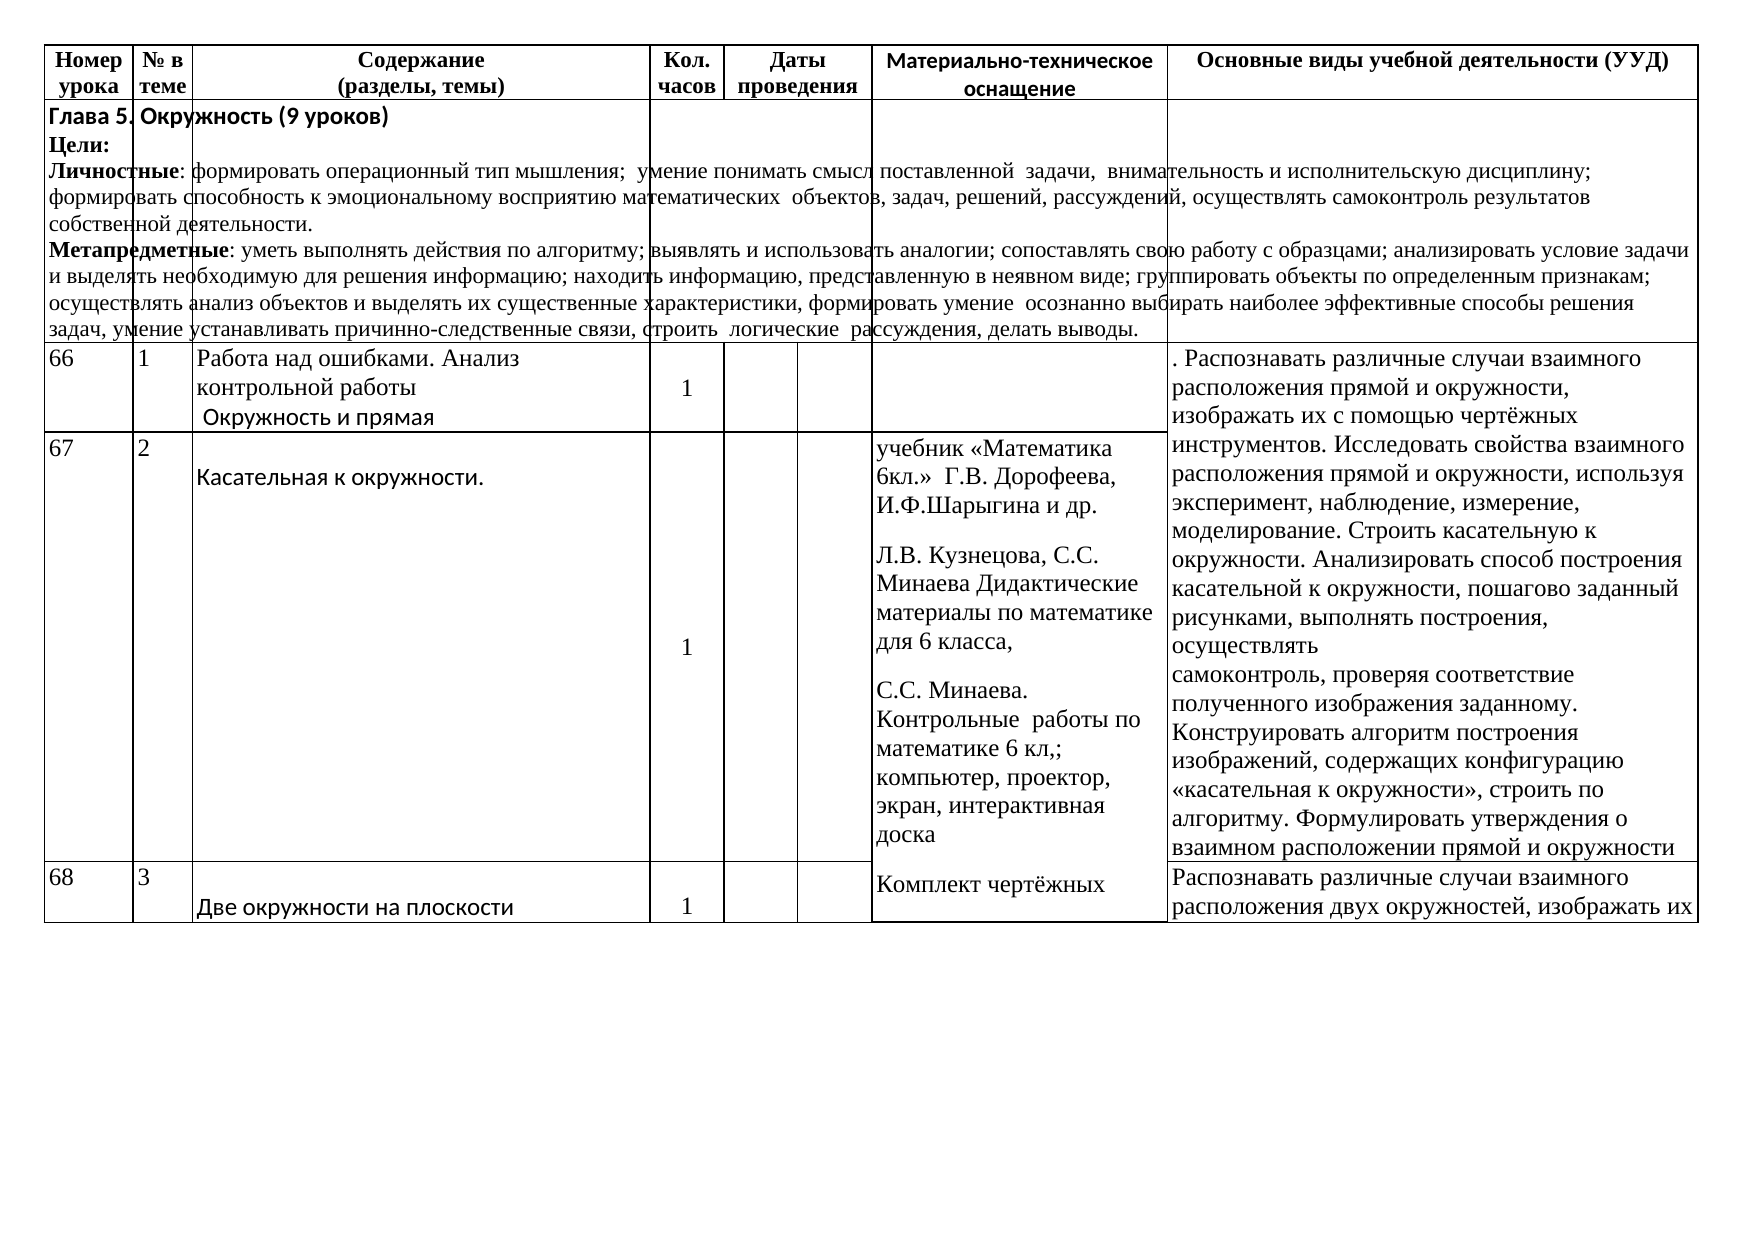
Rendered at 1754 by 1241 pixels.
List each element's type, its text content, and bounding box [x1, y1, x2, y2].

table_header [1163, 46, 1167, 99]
table_cell 3 [134, 862, 192, 921]
table_cell . Распознавать различные случаи взаимного расположения прямой и окружности, изображать их с помощью чертёжных инструментов. Исследовать свойства взаимного расположения прямой и окружности, используя эксперимент, наблюдение, измерение, моделирование. Строить касательную к окружности. Анализировать способ построения касательной к окружности, пошагово заданный рисунками, выполнять построения, осуществлять самоконтроль, проверяя соответствие полученного изображения заданному. Конструировать алгоритм построения изображений, содержащих конфигурацию «касательная к окружности», строить по алгоритму. Формулировать утверждения о взаимном расположении прямой и окружности [1168, 343, 1697, 861]
table_cell учебник «Математика 6кл.» Г.В. Дорофеева, И.Ф.Шарыгина и др. Л.В. Кузнецова, С.С. Минаева Дидактические материалы по математике для 6 класса, С.С. Минаева. Контрольные работы по математике 6 кл,; компьютер, проектор, экран, интерактивная доска Комплект чертёжных инструментов: линейка, угольник. Презентации: «Окружность», «Касательная к окружности», « Две окружности». [873, 433, 1167, 921]
table_header Основные виды учебной деятельности (УУД) [1168, 46, 1697, 99]
table_cell 1 [134, 343, 192, 431]
table_cell [798, 343, 871, 431]
table_cell [725, 343, 797, 431]
table_cell Касательная к окружности. [193, 433, 649, 861]
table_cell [1168, 862, 1697, 921]
table_cell 1 [651, 343, 723, 431]
table_cell [798, 862, 871, 921]
table_cell Глава 5. Окружность (9 уроков) Цели: Личностные: формировать операционный тип мышления; умение понимать смысл поставленной задачи, внимательность и исполнительскую дисциплину; формировать способность к эмоциональному восприятию математических объектов, задач, решений, рассуждений, осуществлять самоконтроль результатов собственной деятельности. Метапредметные: уметь выполнять действия по алгоритму; выявлять и использовать аналогии; сопоставлять свою работу с образцами; анализировать условие задачи и выделять необходимую для решения информацию; находить информацию, представленную в неявном виде; группировать объекты по определенным признакам; осуществлять анализ объектов и выделять их существенные характеристики, формировать умение осознанно выбирать наиболее эффективные способы решения задач, умение устанавливать причинно-следственные связи, строить логические рассуждения, делать выводы. [1168, 100, 1697, 342]
table_cell [725, 862, 797, 921]
table_cell 2 [134, 433, 192, 861]
table_cell 66 [45, 343, 132, 431]
table_cell [873, 343, 1167, 431]
table_cell 67 [45, 433, 132, 861]
table_cell Глава 5. Окружность (9 уроков) Цели: Личностные: формировать операционный тип мышления; умение понимать смысл поставленной задачи, внимательность и исполнительскую дисциплину; формировать способность к эмоциональному восприятию математических объектов, задач, решений, рассуждений, осуществлять самоконтроль результатов собственной деятельности. Метапредметные: уметь выполнять действия по алгоритму; выявлять и использовать аналогии; сопоставлять свою работу с образцами; анализировать условие задачи и выделять необходимую для решения информацию; находить информацию, представленную в неявном виде; группировать объекты по определенным признакам; осуществлять анализ объектов и выделять их существенные характеристики, формировать умение осознанно выбирать наиболее эффективные способы решения задач, умение устанавливать причинно-следственные связи, строить логические рассуждения, делать выводы. [873, 100, 1167, 342]
table_cell Глава 5. Окружность (9 уроков) Цели: Личностные: формировать операционный тип мышления; умение понимать смысл поставленной задачи, внимательность и исполнительскую дисциплину; формировать способность к эмоциональному восприятию математических объектов, задач, решений, рассуждений, осуществлять самоконтроль результатов собственной деятельности. Метапредметные: уметь выполнять действия по алгоритму; выявлять и использовать аналогии; сопоставлять свою работу с образцами; анализировать условие задачи и выделять необходимую для решения информацию; находить информацию, представленную в неявном виде; группировать объекты по определенным признакам; осуществлять анализ объектов и выделять их существенные характеристики, формировать умение осознанно выбирать наиболее эффективные способы решения задач, умение устанавливать причинно-следственные связи, строить логические рассуждения, делать выводы. [193, 100, 649, 342]
table_cell [798, 433, 871, 861]
table_cell 1 [651, 862, 723, 921]
table_cell 1 [651, 433, 723, 861]
table_cell [725, 433, 797, 861]
table_cell 68 [45, 862, 132, 921]
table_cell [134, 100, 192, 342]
